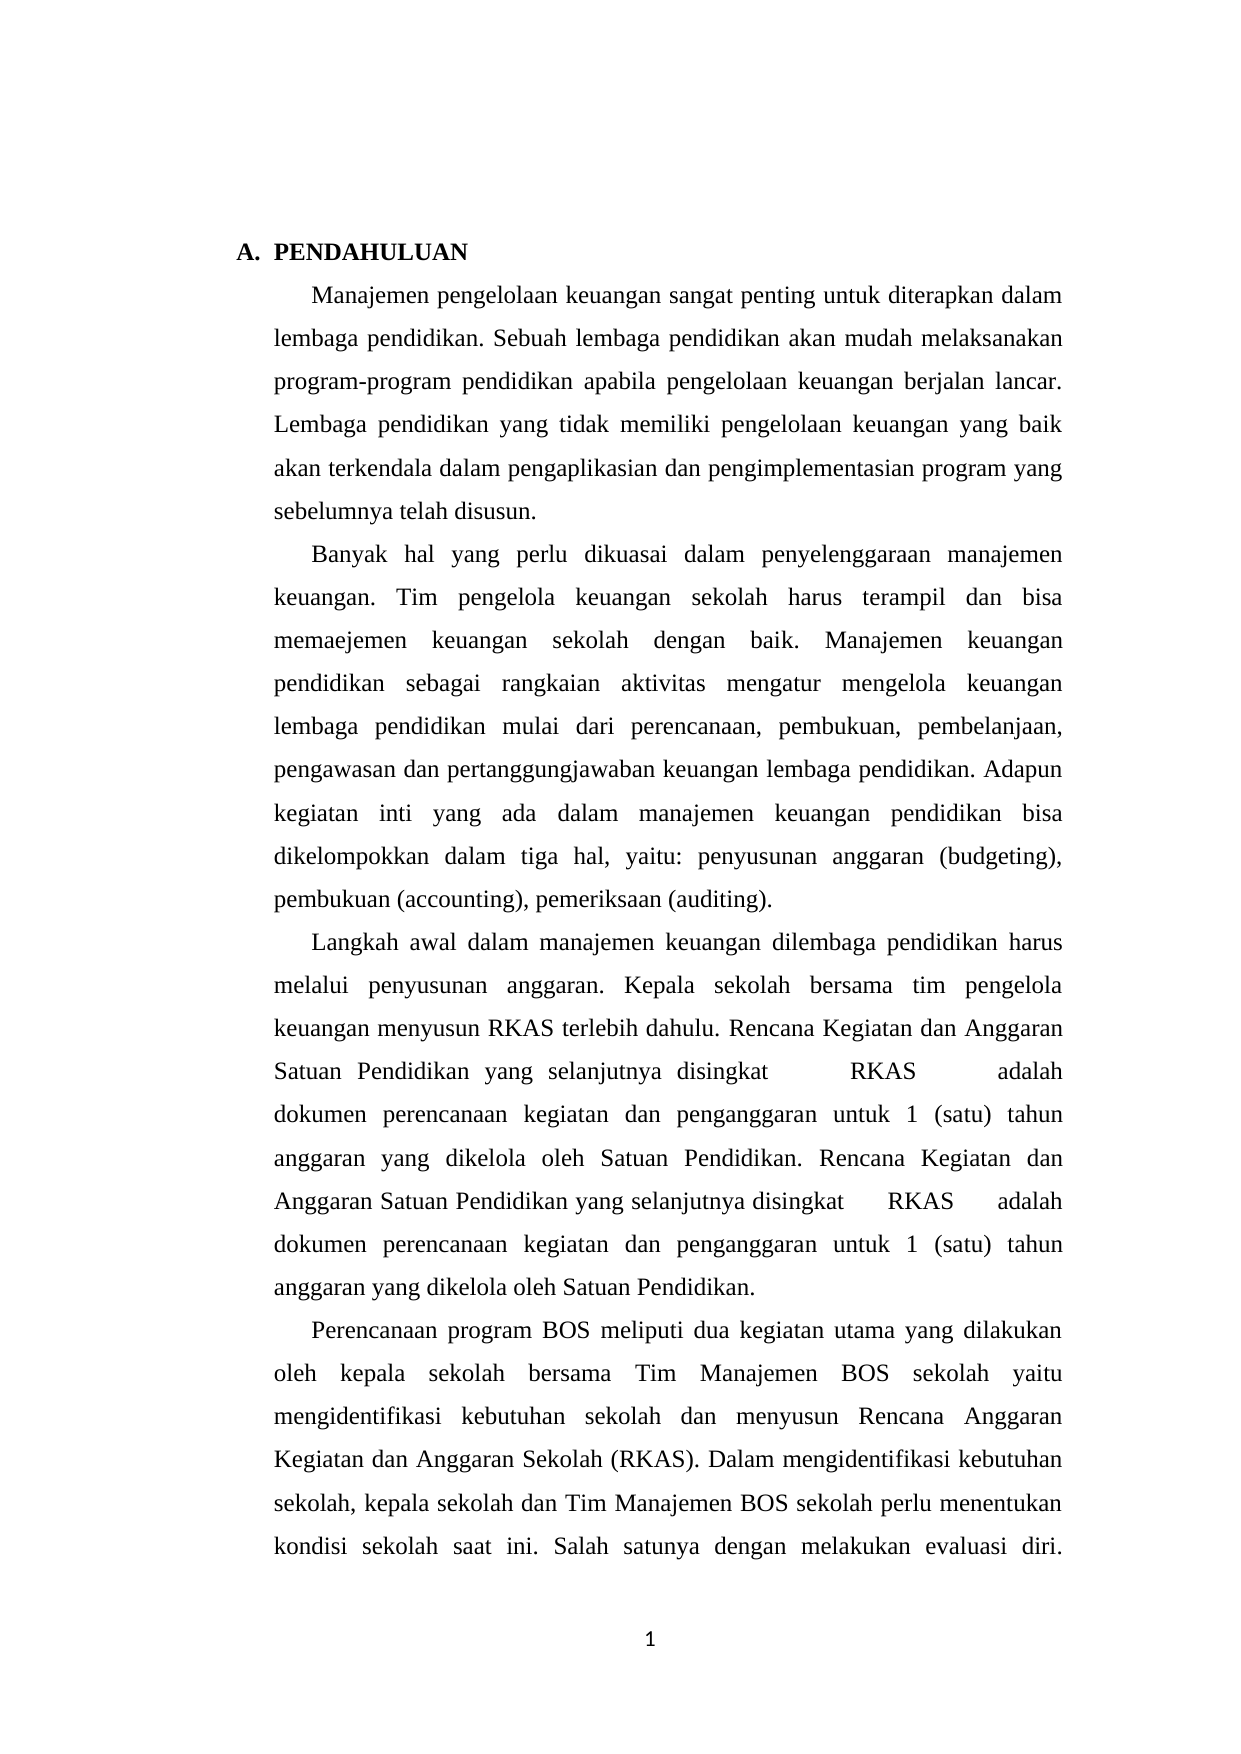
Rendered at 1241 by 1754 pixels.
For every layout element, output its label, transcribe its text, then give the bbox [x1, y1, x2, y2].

list Manajemen pengelolaan keuangan sangat penting untuk diterapkan dalam lembaga pendidikan. Sebuah lembaga pendidikan akan mudah melaksanakan program-program pendidikan apabila pengelolaan keuangan berjalan lancar. Lembaga pendidikan yang tidak memiliki pengelolaan keuangan yang baik akan terkendala dalam pengaplikasian dan pengimplementasian program yang sebelumnya telah disusun. [274, 280, 1063, 524]
list Langkah awal dalam manajemen keuangan dilembaga pendidikan harus melalui penyusunan anggaran. Kepala sekolah bersama tim pengelola keuangan menyusun RKAS terlebih dahulu. Rencana Kegiatan dan Anggaran Satuan Pendidikan yang selanjutnya disingkat RKAS adalah dokumen perencanaan kegiatan dan penganggaran untuk 1 (satu) tahun anggaran yang dikelola oleh Satuan Pendidikan. Rencana Kegiatan dan Anggaran Satuan Pendidikan yang selanjutnya disingkat RKAS adalah dokumen perencanaan kegiatan dan penganggaran untuk 1 (satu) tahun anggaran yang dikelola oleh Satuan Pendidikan. [274, 927, 1063, 1301]
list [274, 1315, 1063, 1559]
list Banyak hal yang perlu dikuasai dalam penyelenggaraan manajemen keuangan. Tim pengelola keuangan sekolah harus terampil dan bisa memaejemen keuangan sekolah dengan baik. Manajemen keuangan pendidikan sebagai rangkaian aktivitas mengatur mengelola keuangan lembaga pendidikan mulai dari perencanaan, pembukuan, pembelanjaan, pengawasan dan pertanggungjawaban keuangan lembaga pendidikan. Adapun kegiatan inti yang ada dalam manajemen keuangan pendidikan bisa dikelompokkan dalam tiga hal, yaitu: penyusunan anggaran (budgeting), pembukuan (accounting), pemeriksaan (auditing). [274, 539, 1063, 913]
list PENDAHULUAN [236, 237, 1063, 266]
